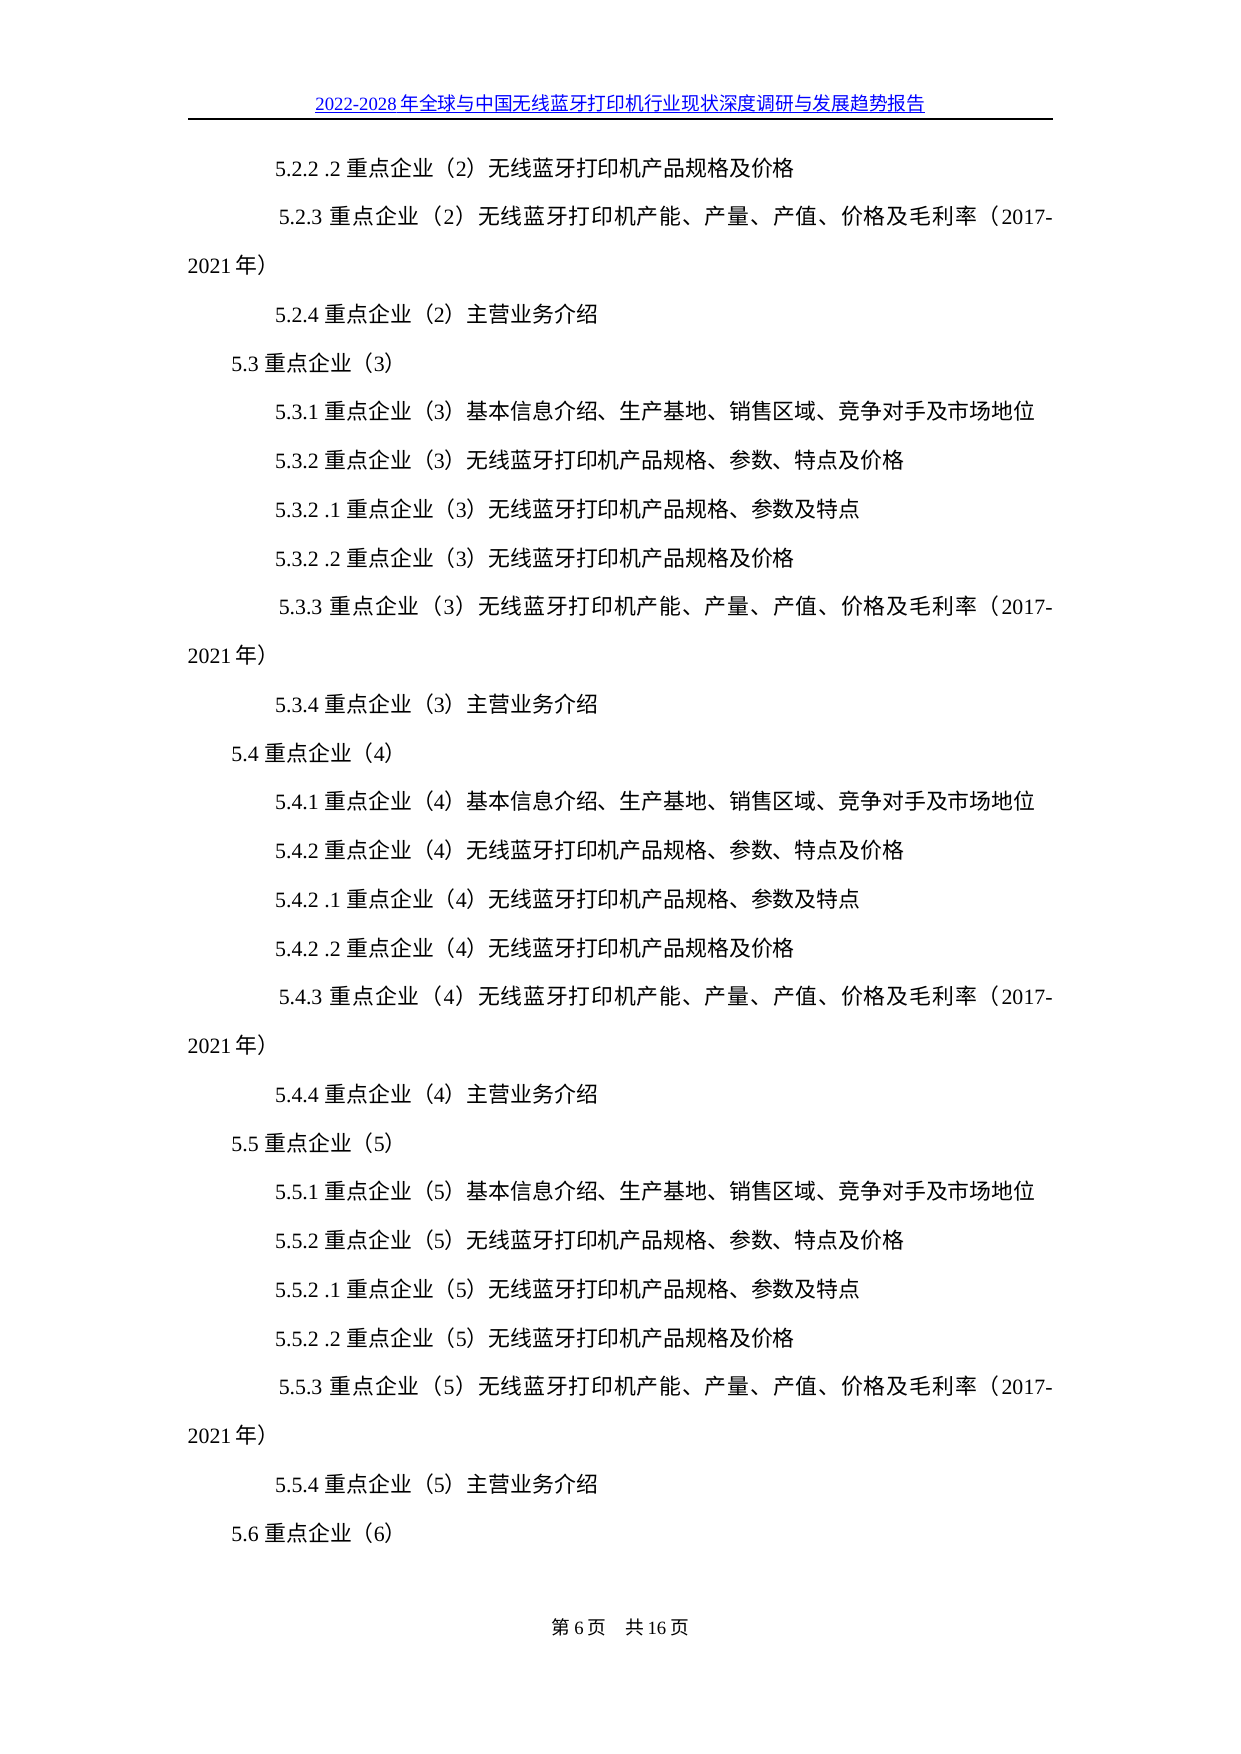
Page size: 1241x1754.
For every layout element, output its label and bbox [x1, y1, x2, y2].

text [187, 150, 1053, 1548]
